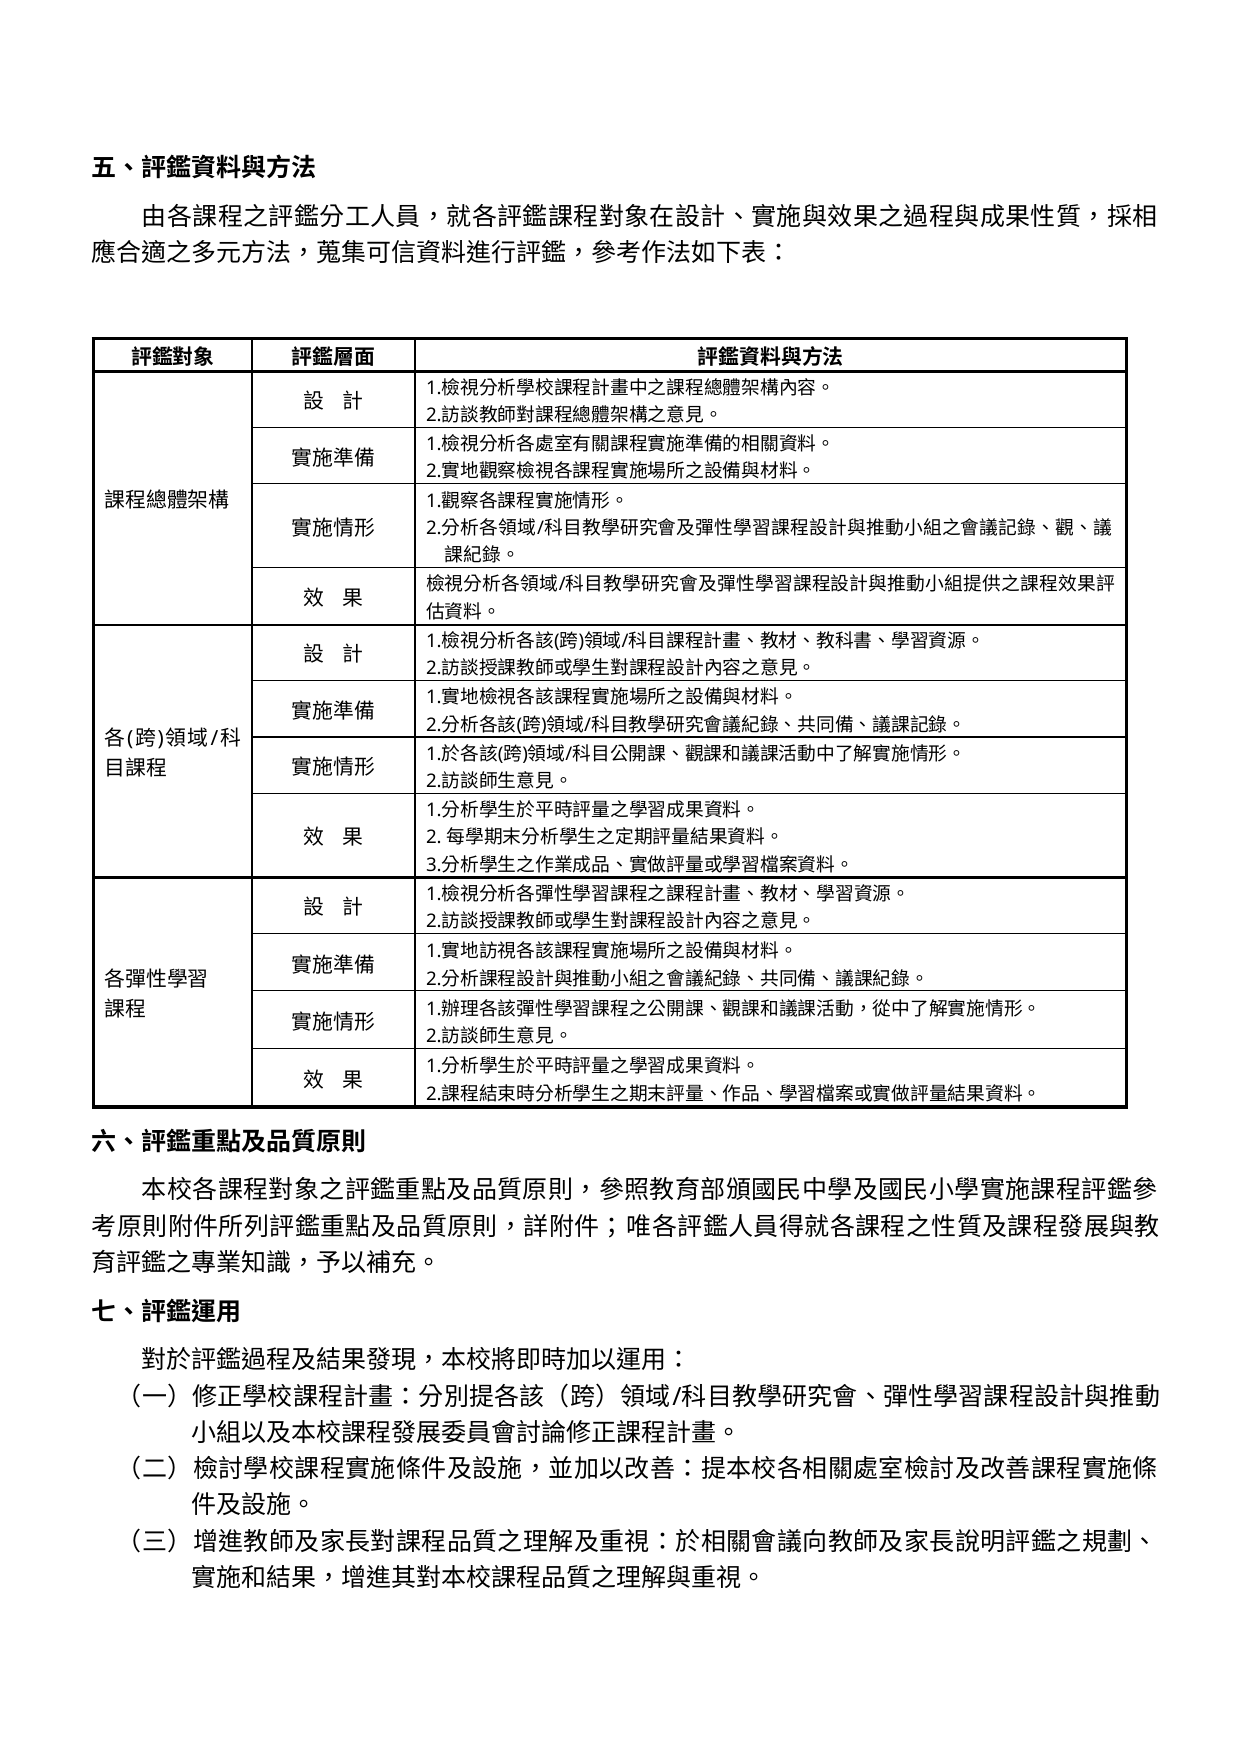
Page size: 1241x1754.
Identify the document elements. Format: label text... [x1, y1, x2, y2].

table_cell 1.檢視分析學校課程計畫中之課程總體架構內容。 2.訪談教師對課程總體架構之意見。 [416, 373, 1125, 427]
table_cell 效 果 [253, 1049, 414, 1105]
table_cell 1.分析學生於平時評量之學習成果資料。 2. 每學期末分析學生之定期評量結果資料。 3.分析學生之作業成品、實做評量或學習檔案資料。 [416, 794, 1125, 876]
table_cell 效 果 [253, 568, 414, 623]
table_cell 1.觀察各課程實施情形。 2.分析各領域/科目教學研究會及彈性學習課程設計與推動小組之會議記錄、觀、議課紀錄。 [416, 484, 1125, 567]
table_cell 各(跨)領域/科目課程 [95, 626, 251, 876]
table_cell 實施準備 [253, 934, 414, 990]
table_cell 1.實地檢視各該課程實施場所之設備與材料。 2.分析各該(跨)領域/科目教學研究會議紀錄、共同備、議課記錄。 [416, 681, 1125, 736]
table_cell 1.檢視分析各處室有關課程實施準備的相關資料。 2.實地觀察檢視各課程實施場所之設備與材料。 [416, 428, 1125, 483]
table_cell 實施情形 [253, 738, 414, 793]
table_cell 設 計 [253, 879, 414, 933]
table_cell 效 果 [253, 794, 414, 876]
table_cell 設 計 [253, 373, 414, 427]
table_cell 1.檢視分析各該(跨)領域/科目課程計畫、教材、教科書、學習資源。 2.訪談授課教師或學生對課程設計內容之意見。 [416, 626, 1125, 680]
table_cell 實施情形 [253, 991, 414, 1048]
text （二）檢討學校課程實施條件及設施，並加以改善：提本校各相關處室檢討及改善課程實施條件及設施。 [117, 1448, 1161, 1521]
table_header 評鑑對象 [95, 340, 251, 370]
table_cell 課程總體架構 [95, 373, 251, 623]
table_cell 實施情形 [253, 484, 414, 567]
table_cell 實施準備 [253, 428, 414, 483]
text 七、評鑑運用 [92, 1291, 1161, 1327]
text 六、評鑑重點及品質原則 [92, 1121, 1161, 1157]
text （三）增進教師及家長對課程品質之理解及重視：於相關會議向教師及家長說明評鑑之規劃、實施和結果，增進其對本校課程品質之理解與重視。 [117, 1521, 1161, 1593]
table_cell 1.分析學生於平時評量之學習成果資料。 2.課程結束時分析學生之期末評量、作品、學習檔案或實做評量結果資料。 [416, 1049, 1125, 1105]
table_cell 檢視分析各領域/科目教學研究會及彈性學習課程設計與推動小組提供之課程效果評估資料。 [416, 568, 1125, 623]
table_cell 1.檢視分析各彈性學習課程之課程計畫、教材、學習資源。 2.訪談授課教師或學生對課程設計內容之意見。 [416, 879, 1125, 933]
text 由各課程之評鑑分工人員，就各評鑑課程對象在設計、實施與效果之過程與成果性質，採相應合適之多元方法，蒐集可信資料進行評鑑，參考作法如下表： [92, 196, 1161, 269]
table_cell 1.實地訪視各該課程實施場所之設備與材料。 2.分析課程設計與推動小組之會議紀錄、共同備、議課紀錄。 [416, 934, 1125, 990]
table_cell 1.於各該(跨)領域/科目公開課、觀課和議課活動中了解實施情形。 2.訪談師生意見。 [416, 738, 1125, 793]
text 本校各課程對象之評鑑重點及品質原則，參照教育部頒國民中學及國民小學實施課程評鑑參考原則附件所列評鑑重點及品質原則，詳附件；唯各評鑑人員得就各課程之性質及課程發展與教育評鑑之專業知識，予以補充。 [92, 1170, 1161, 1278]
table_cell 各彈性學習 課程 [95, 879, 251, 1105]
table_cell 實施準備 [253, 681, 414, 736]
table_cell 1.辦理各該彈性學習課程之公開課、觀課和議課活動，從中了解實施情形。 2.訪談師生意見。 [416, 991, 1125, 1048]
table_header 評鑑層面 [253, 340, 414, 370]
table_header 評鑑資料與方法 [416, 340, 1125, 370]
text 對於評鑑過程及結果發現，本校將即時加以運用： [92, 1340, 1161, 1376]
table_cell 設 計 [253, 626, 414, 680]
text （一）修正學校課程計畫：分別提各該（跨）領域/科目教學研究會、彈性學習課程設計與推動小組以及本校課程發展委員會討論修正課程計畫。 [117, 1376, 1161, 1448]
text 五、評鑑資料與方法 [92, 148, 1161, 184]
